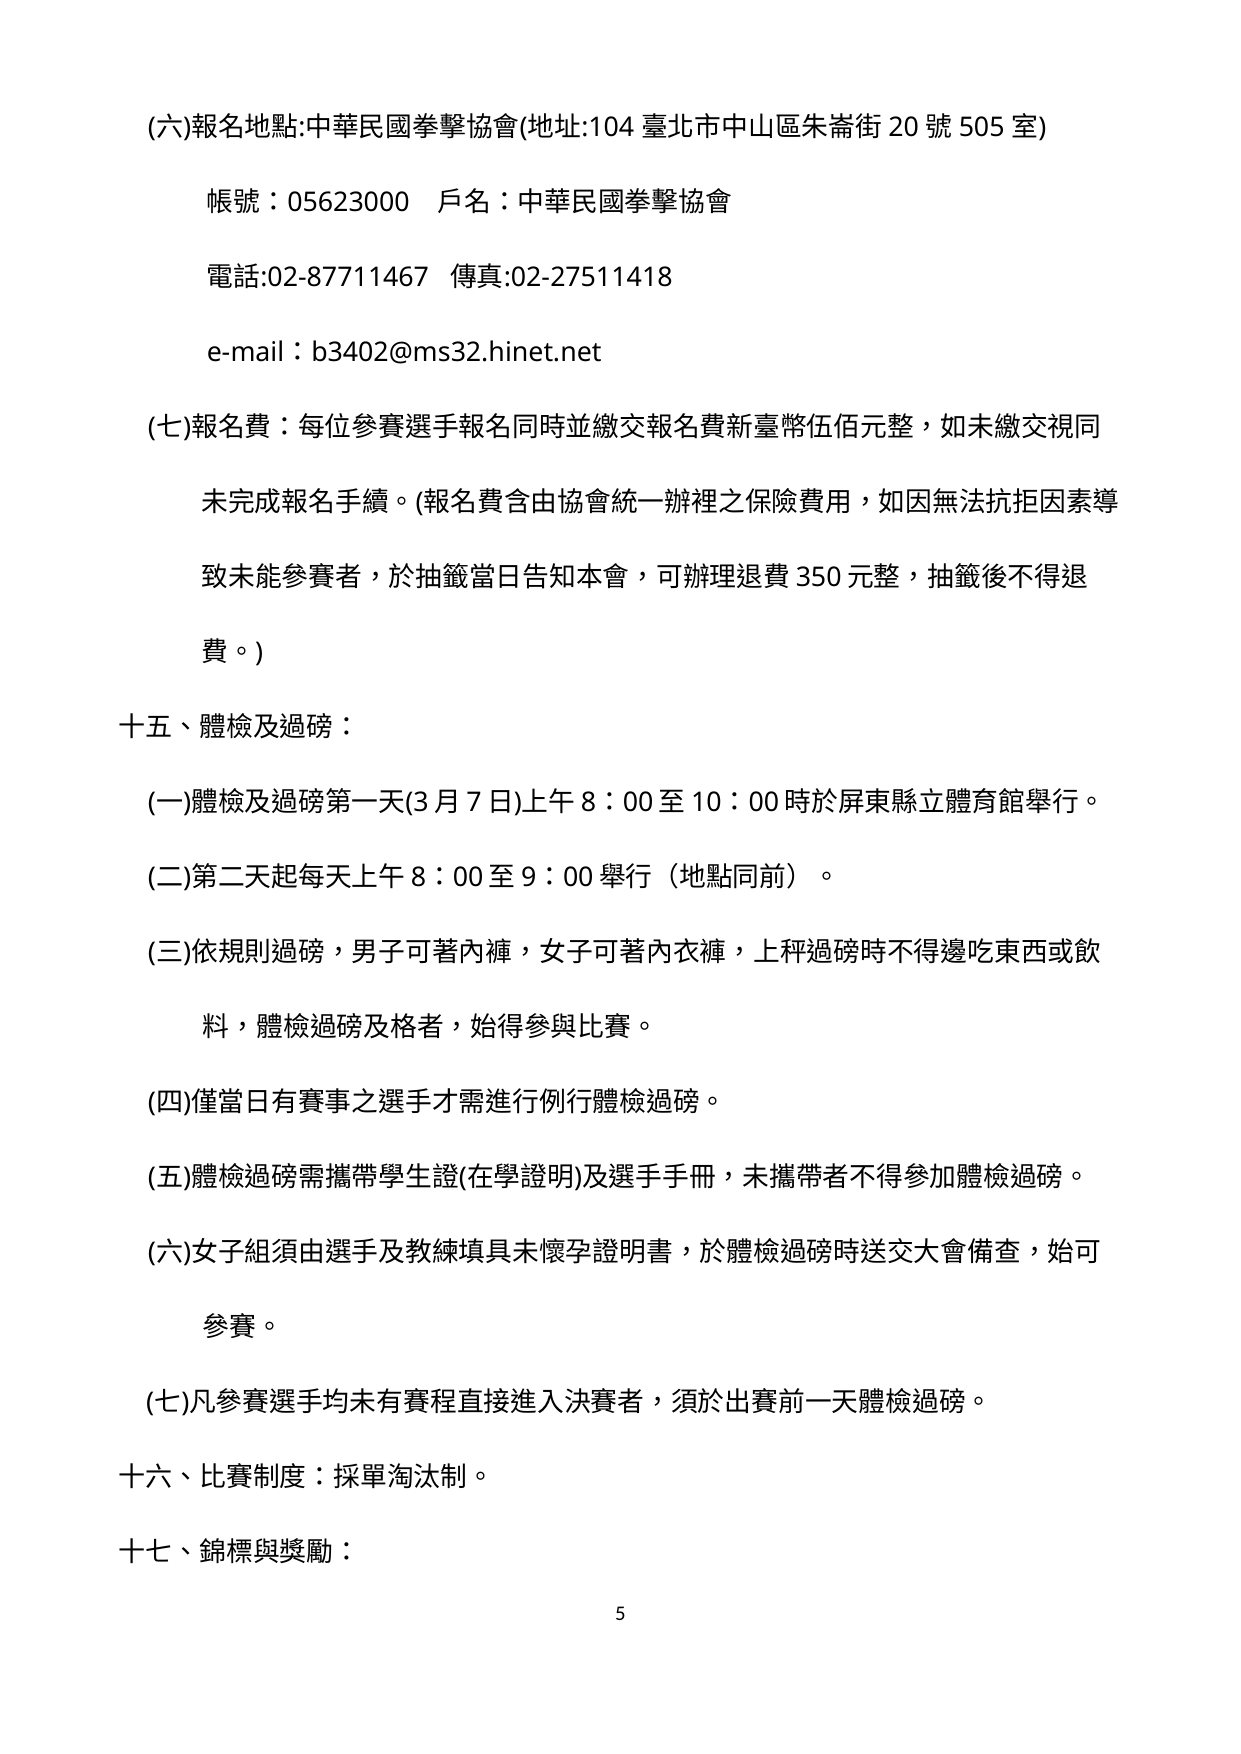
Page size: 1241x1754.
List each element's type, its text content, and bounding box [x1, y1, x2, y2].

list 凡參賽選手均未有賽程直接進入決賽者，須於出賽前一天體檢過磅。 [146, 1362, 1122, 1437]
list 體檢及過磅： [118, 687, 1122, 762]
list 錦標與獎勵： [118, 1512, 1122, 1587]
list 僅當日有賽事之選手才需進行例行體檢過磅。 [148, 1062, 1122, 1137]
list 體檢及過磅第一天(3月7日)上午8：00至10：00時於屏東縣立體育館舉行。 [148, 762, 1122, 837]
list 第二天起每天上午8：00至9：00舉行（地點同前）。 [148, 837, 1122, 912]
list 女子組須由選手及教練填具未懷孕證明書，於體檢過磅時送交大會備查，始可參賽。 [148, 1212, 1122, 1362]
list 依規則過磅，男子可著內褲，女子可著內衣褲，上秤過磅時不得邊吃東西或飲料，體檢過磅及格者，始得參與比賽。 [148, 912, 1122, 1062]
list 報名費：每位參賽選手報名同時並繳交報名費新臺幣伍佰元整，如未繳交視同未完成報名手續。(報名費含由協會統一辦裡之保險費用，如因無法抗拒因素導致未能參賽者，於抽籤當日告知本會，可辦理退費350元整，抽籤後不得退費。) [148, 387, 1122, 687]
list 報名地點:中華民國拳擊協會(地址:104 臺北市中山區朱崙街 20 號 505 室) 帳號：05623000 戶名：中華民國拳擊協會 電話:02-87711467 傳真:02-27511418 e-mail：b3402@ms32.hinet.net [148, 87, 1122, 387]
list 比賽制度：採單淘汰制。 [118, 1437, 1122, 1512]
list 體檢過磅需攜帶學生證(在學證明)及選手手冊，未攜帶者不得參加體檢過磅。 [148, 1137, 1122, 1212]
